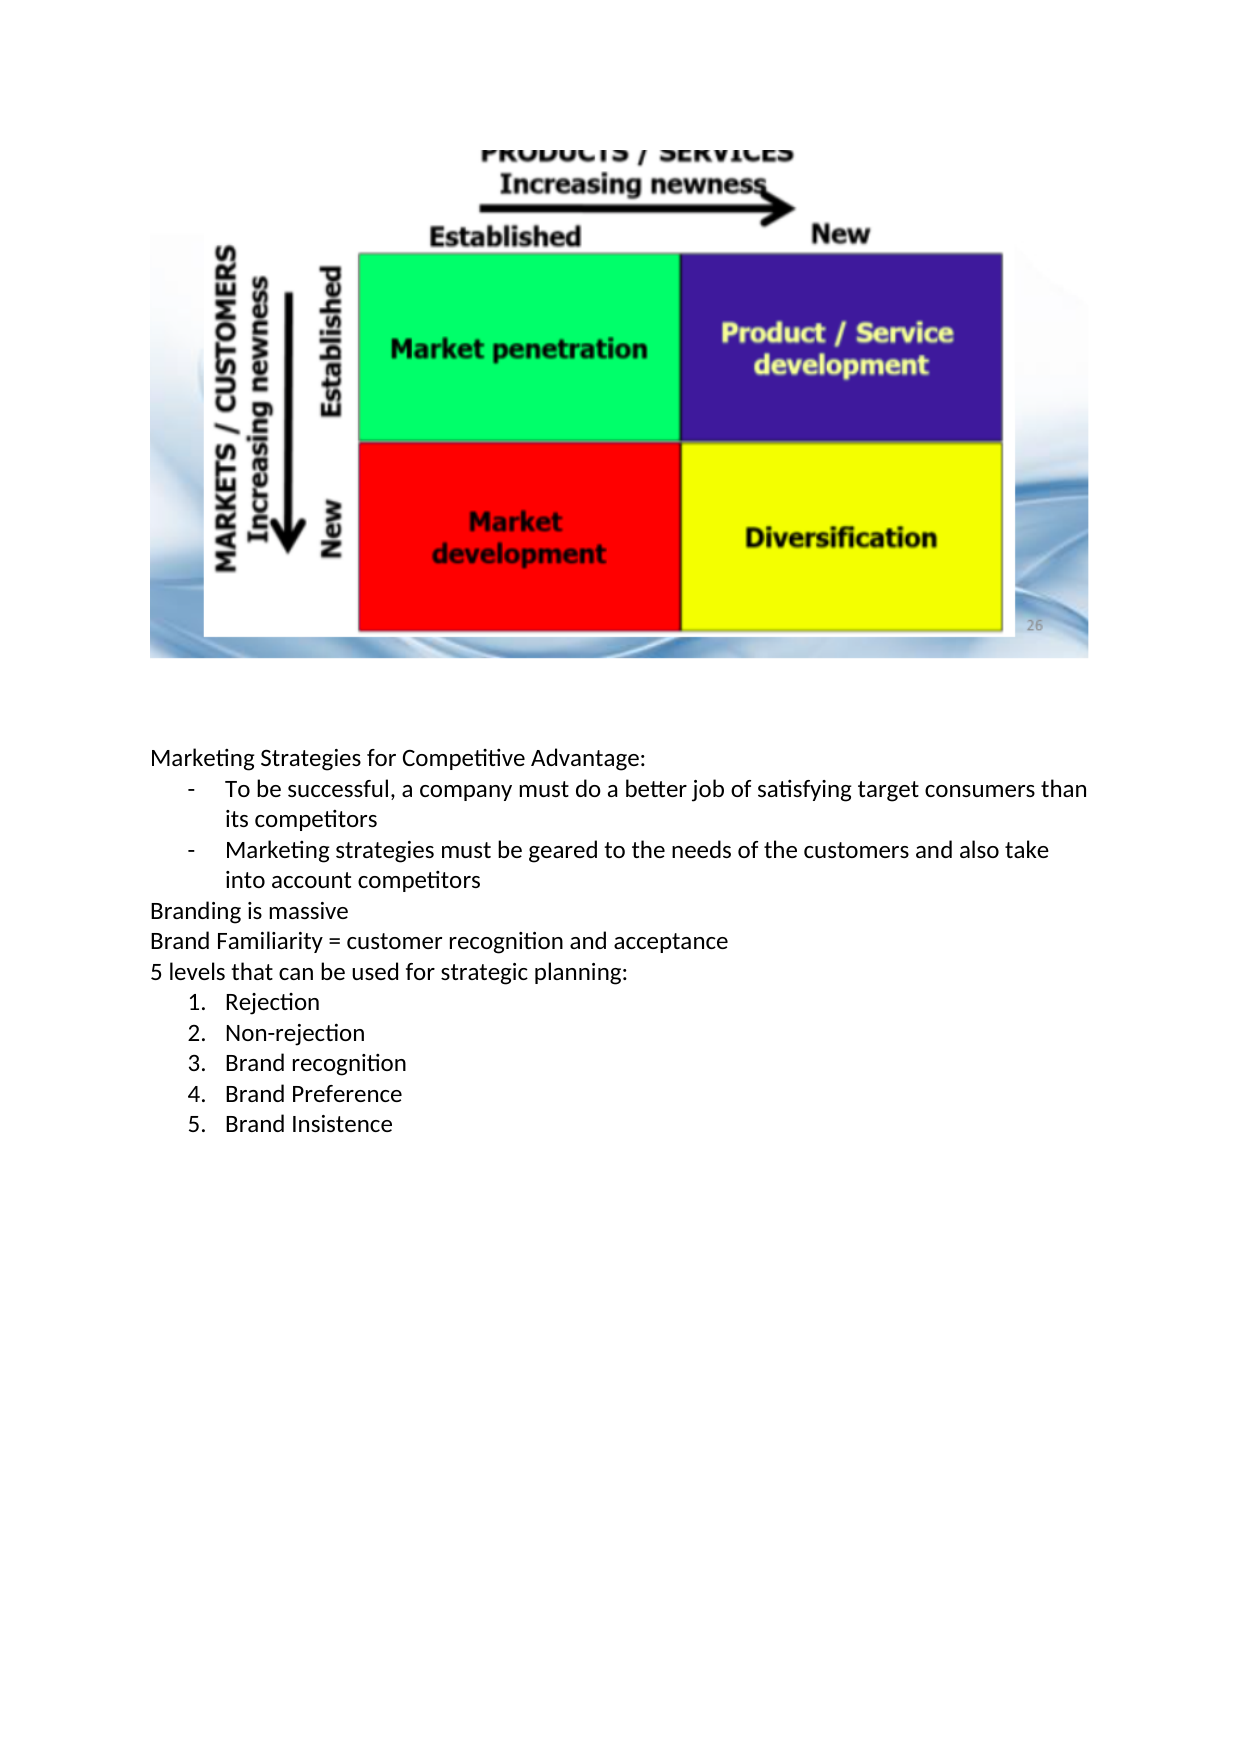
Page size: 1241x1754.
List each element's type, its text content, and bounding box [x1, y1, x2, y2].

list To be successful, a company must do a better job of satisfying target consumers than its competitors [187, 773, 1090, 834]
list Brand Insistence [187, 1109, 1090, 1139]
list Brand Preference [187, 1078, 1090, 1109]
list Marketing strategies must be geared to the needs of the customers and also take into account competitors [187, 834, 1090, 895]
text 5 levels that can be used for strategic planning: [150, 956, 1090, 987]
list Brand recognition [187, 1048, 1090, 1078]
text Marketing Strategies for Competitive Advantage: [150, 742, 1090, 773]
list Rejection [187, 987, 1090, 1017]
text Branding is massive [150, 895, 1090, 926]
picture [150, 150, 1089, 682]
text Brand Familiarity = customer recognition and acceptance [150, 926, 1090, 956]
list Non-rejection [187, 1017, 1090, 1048]
